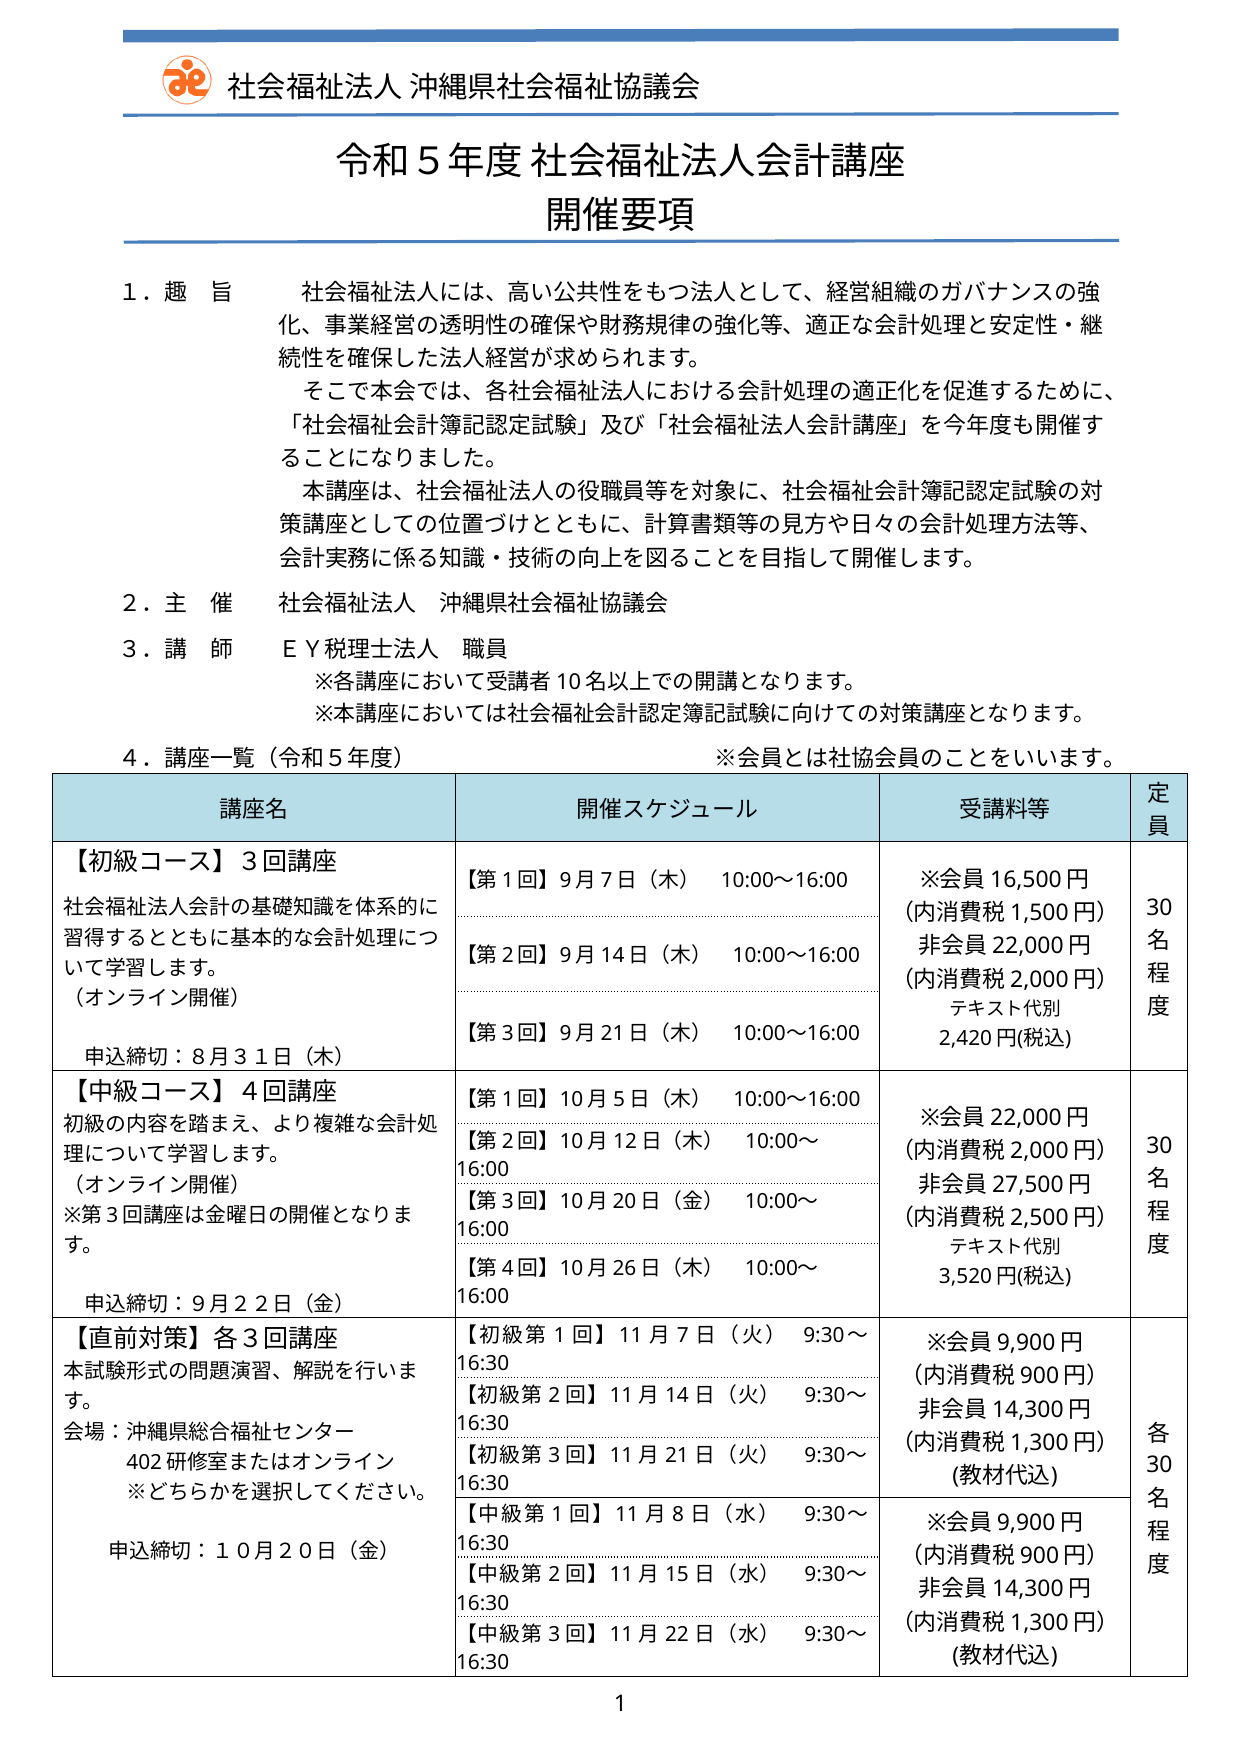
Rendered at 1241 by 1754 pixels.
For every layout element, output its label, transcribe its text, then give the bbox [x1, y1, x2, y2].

table_header 受講料等 [880, 774, 1130, 841]
table_cell 各30名 程度 [1131, 1318, 1187, 1676]
picture [160, 53, 213, 107]
table_cell 【初級第1回】11月7日（火） 9:30～16:30 [456, 1318, 879, 1377]
table_cell 【第1回】10月 5日（木） 10:00～16:00 [456, 1071, 879, 1123]
table_cell ※会員9,900円 （内消費税900円） 非会員14,300円 （内消費税1,300円） (教材代込) [880, 1318, 1130, 1497]
table_cell 【第3回】10月20日（金） 10:00～16:00 [456, 1183, 879, 1243]
table_cell 【初級第3回】11月21日（火） 9:30～16:30 [456, 1437, 879, 1497]
text １．趣 旨 社会福祉法人には、高い公共性をもつ法人として、経営組織のガバナンスの強化、事業経営の透明性の確保や財務規律の強化等、適正な会計処理と安定性・継続性を確保した法人経営が求められます。 [118, 273, 1122, 373]
text ２．主 催 社会福祉法人 沖縄県社会福祉協議会 [118, 585, 1122, 618]
table_header 講座名 [53, 774, 455, 841]
table_cell 30名 程度 [1131, 1071, 1187, 1317]
table_cell 【初級第2回】11月14日（火） 9:30～16:30 [456, 1377, 879, 1437]
table_cell 【中級コース】４回講座 初級の内容を踏まえ、より複雑な会計処理について学習します。 （オンライン開催） ※第3回講座は金曜日の開催となります。 申込締切：９月２２日（金） [53, 1071, 455, 1317]
text ※本講座においては社会福祉会計認定簿記試験に向けての対策講座となります。 [315, 696, 1122, 728]
table_cell 【中級第2回】11月15日（水） 9:30～16:30 [456, 1556, 879, 1616]
text ※各講座において受講者10名以上での開講となります。 [315, 664, 1122, 696]
text 令和５年度 社会福祉法人会計講座 [118, 131, 1122, 185]
table_cell ※会員16,500円 （内消費税1,500円） 非会員22,000円 （内消費税2,000円） テキスト代別 2,420円(税込) [880, 842, 1130, 1070]
table_cell 【第3回】9月21日（木） 10:00～16:00 [456, 991, 879, 1070]
table_header 定員 [1131, 774, 1187, 841]
text 開催要項 [118, 185, 1122, 239]
table_cell 【直前対策】各３回講座 本試験形式の問題演習、解説を行います。 会場：沖縄県総合福祉センター 402研修室またはオンライン ※どちらかを選択してください。 申込締切：１０月２０日（金） [53, 1318, 455, 1676]
text そこで本会では、各社会福祉法人における会計処理の適正化を促進するために、「社会福祉会計簿記認定試験」及び「社会福祉法人会計講座」を今年度も開催することになりました。 [279, 373, 1122, 473]
table_cell 30名 程度 [1131, 842, 1187, 1070]
text ３．講 師 ＥＹ税理士法人 職員 [118, 631, 1122, 664]
text 社会福祉法人 沖縄県社会福祉協議会 [227, 64, 1122, 106]
text 本講座は、社会福祉法人の役職員等を対象に、社会福祉会計簿記認定試験の対策講座としての位置づけとともに、計算書類等の見方や日々の会計処理方法等、会計実務に係る知識・技術の向上を図ることを目指して開催します。 [279, 473, 1122, 573]
table_cell 【第1回】9月7日（木） 10:00～16:00 [456, 842, 879, 916]
table_cell 【第2回】9月14日（木） 10:00～16:00 [456, 916, 879, 991]
table_cell 【第4回】10月26日（木） 10:00～16:00 [456, 1243, 879, 1317]
table_cell 【中級第1回】11月8日（水） 9:30～16:30 [456, 1498, 879, 1556]
table_cell ※会員22,000円 （内消費税2,000円） 非会員27,500円 （内消費税2,500円） テキスト代別 3,520円(税込) [880, 1071, 1130, 1317]
table_cell 【中級第3回】11月22日（水） 9:30～16:30 [456, 1616, 879, 1676]
table_cell 【第2回】10月 12日（木） 10:00～16:00 [456, 1123, 879, 1183]
table_cell ※会員9,900円 （内消費税900円） 非会員14,300円 （内消費税1,300円） (教材代込) [880, 1498, 1130, 1676]
table_cell 【初級コース】３回講座 社会福祉法人会計の基礎知識を体系的に習得するとともに基本的な会計処理について学習します。 （オンライン開催） 申込締切：８月３１日（木） [53, 842, 455, 1070]
text ４．講座一覧（令和５年度） ※会員とは社協会員のことをいいます。 [118, 740, 1122, 773]
table_header 開催スケジュール [456, 774, 879, 841]
